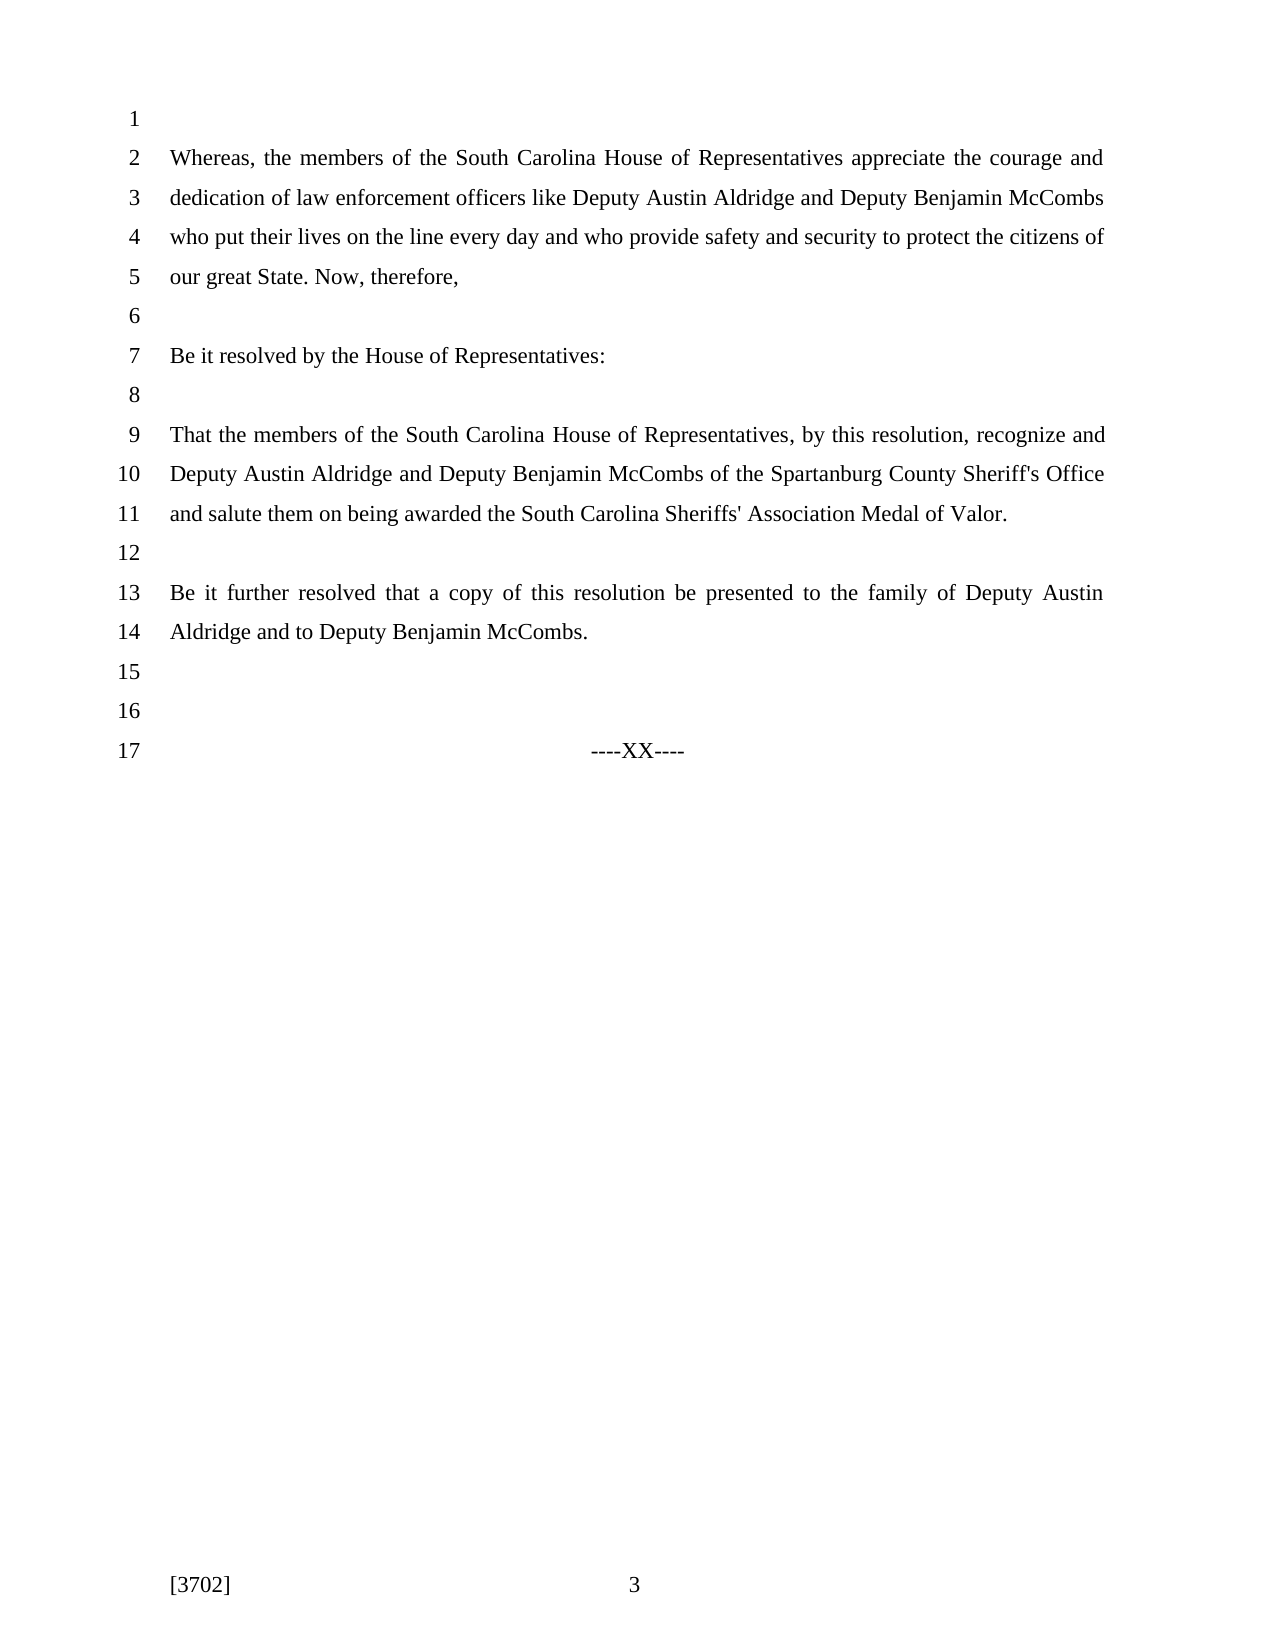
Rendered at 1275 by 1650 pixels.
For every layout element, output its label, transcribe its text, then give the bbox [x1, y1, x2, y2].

text That the members of the South Carolina , by this resolution, recognize and Deputy Austin Aldridge and Deputy Benjamin McCombs of the Spartanburg County Sheriff's Office and salute them on being awarded the South Carolina Sheriffs' Association Medal of Valor. [169, 421, 1106, 526]
text Be it further resolved that a copy of this resolution be presented to the family of Deputy Austin Aldridge and to Deputy Benjamin McCombs. [169, 579, 1106, 644]
text Be it resolved by the : [169, 342, 1106, 368]
text Whereas, the members of the South Carolina House of Representatives appreciate the courage and dedication of law enforcement officers like Deputy Austin Aldridge and Deputy Benjamin McCombs who put their lives on the line every day and who provide safety and security to protect the citizens of our great State. Now, therefore, [169, 144, 1106, 289]
text ----XX---- [169, 737, 1106, 763]
